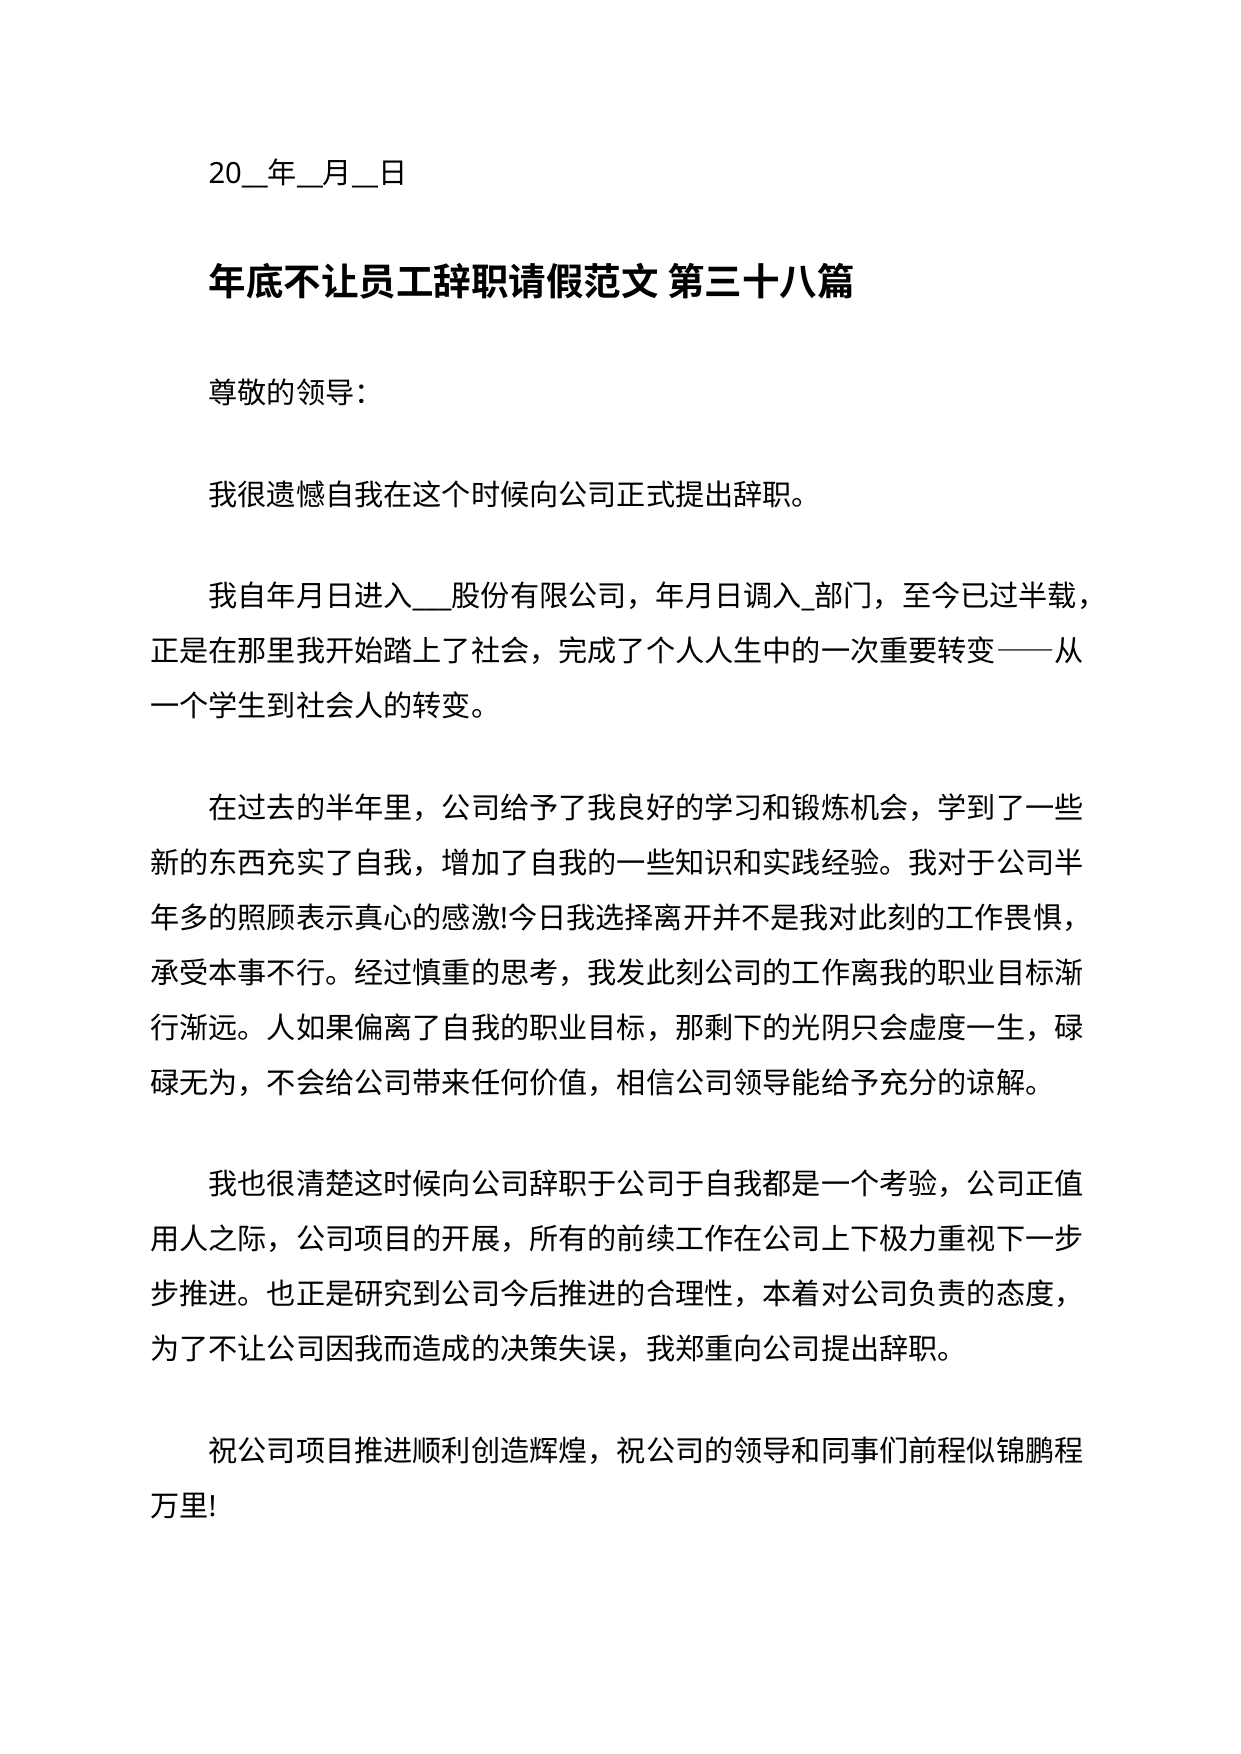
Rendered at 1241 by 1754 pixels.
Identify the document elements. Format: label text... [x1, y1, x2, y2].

text 我也很清楚这时候向公司辞职于公司于自我都是一个考验，公司正值用人之际，公司项目的开展，所有的前续工作在公司上下极力重视下一步步推进。也正是研究到公司今后推进的合理性，本着对公司负责的态度，为了不让公司因我而造成的决策失误，我郑重向公司提出辞职。 [150, 1161, 1090, 1368]
text 祝公司项目推进顺利创造辉煌，祝公司的领导和同事们前程似锦鹏程万里! [150, 1427, 1090, 1525]
text 尊敬的领导： [150, 369, 1090, 412]
text 年底不让员工辞职请假范文 第三十八篇 [150, 252, 1090, 306]
text 20__年__月__日 [150, 150, 1090, 192]
text 在过去的半年里，公司给予了我良好的学习和锻炼机会，学到了一些新的东西充实了自我，增加了自我的一些知识和实践经验。我对于公司半年多的照顾表示真心的感激!今日我选择离开并不是我对此刻的工作畏惧，承受本事不行。经过慎重的思考，我发此刻公司的工作离我的职业目标渐行渐远。人如果偏离了自我的职业目标，那剩下的光阴只会虚度一生，碌碌无为，不会给公司带来任何价值，相信公司领导能给予充分的谅解。 [150, 784, 1090, 1101]
text 我自年月日进入___股份有限公司，年月日调入_部门，至今已过半载，正是在那里我开始踏上了社会，完成了个人人生中的一次重要转变——从一个学生到社会人的转变。 [150, 573, 1090, 725]
text 我很遗憾自我在这个时候向公司正式提出辞职。 [150, 471, 1090, 513]
